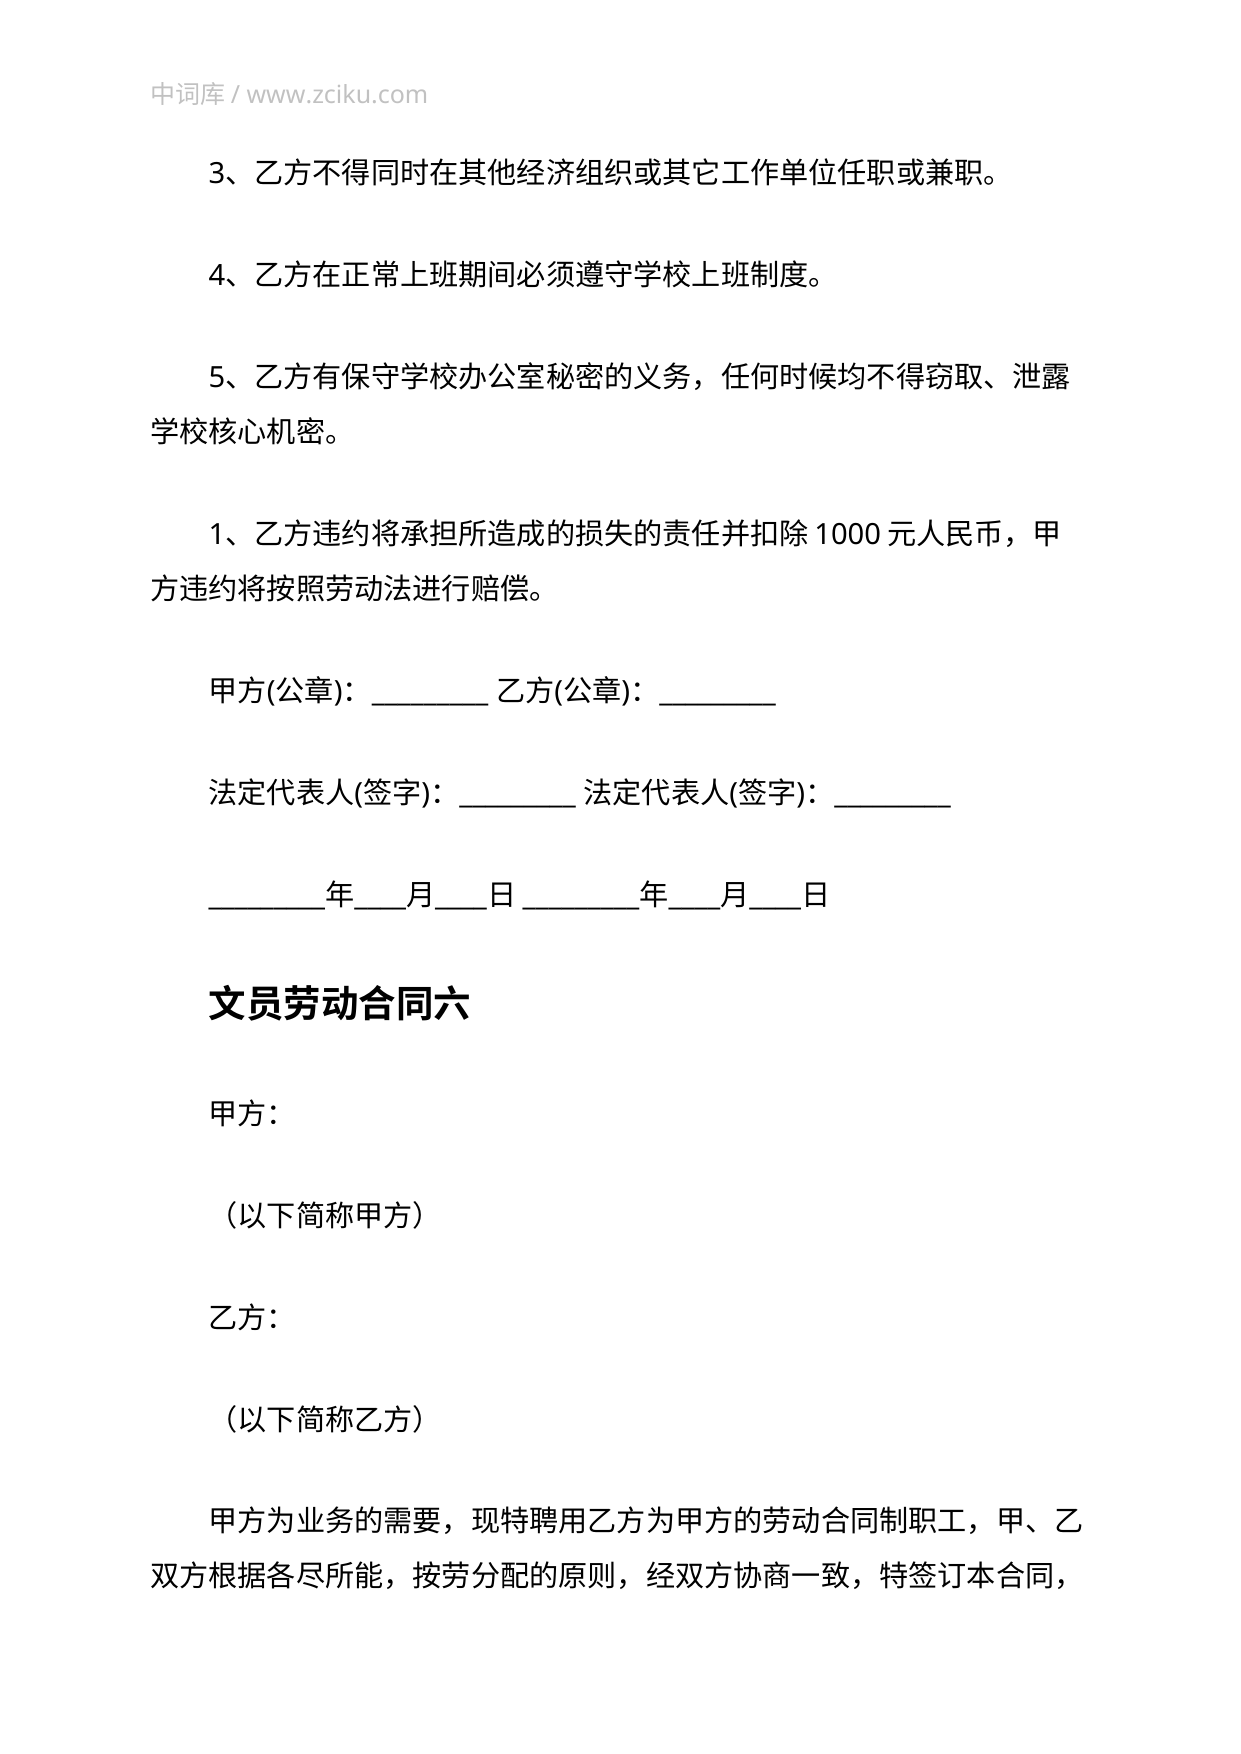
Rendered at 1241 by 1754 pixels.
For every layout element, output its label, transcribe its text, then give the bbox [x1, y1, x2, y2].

text 甲方： [150, 1091, 1090, 1133]
text 3、乙方不得同时在其他经济组织或其它工作单位任职或兼职。 [150, 150, 1090, 192]
text 文员劳动合同六 [150, 973, 1090, 1028]
text 乙方： [150, 1294, 1090, 1337]
text 1、乙方违约将承担所造成的损失的责任并扣除1000元人民币，甲方违约将按照劳动法进行赔偿。 [150, 511, 1090, 608]
text 甲方(公章)：_________ 乙方(公章)：_________ [150, 667, 1090, 710]
text （以下简称乙方） [150, 1396, 1090, 1438]
text _________年____月____日 _________年____月____日 [150, 871, 1090, 914]
text 法定代表人(签字)：_________ 法定代表人(签字)：_________ [150, 769, 1090, 812]
text 5、乙方有保守学校办公室秘密的义务，任何时候均不得窃取、泄露学校核心机密。 [150, 354, 1090, 451]
text 4、乙方在正常上班期间必须遵守学校上班制度。 [150, 252, 1090, 294]
text （以下简称甲方） [150, 1193, 1090, 1235]
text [150, 1498, 1090, 1595]
